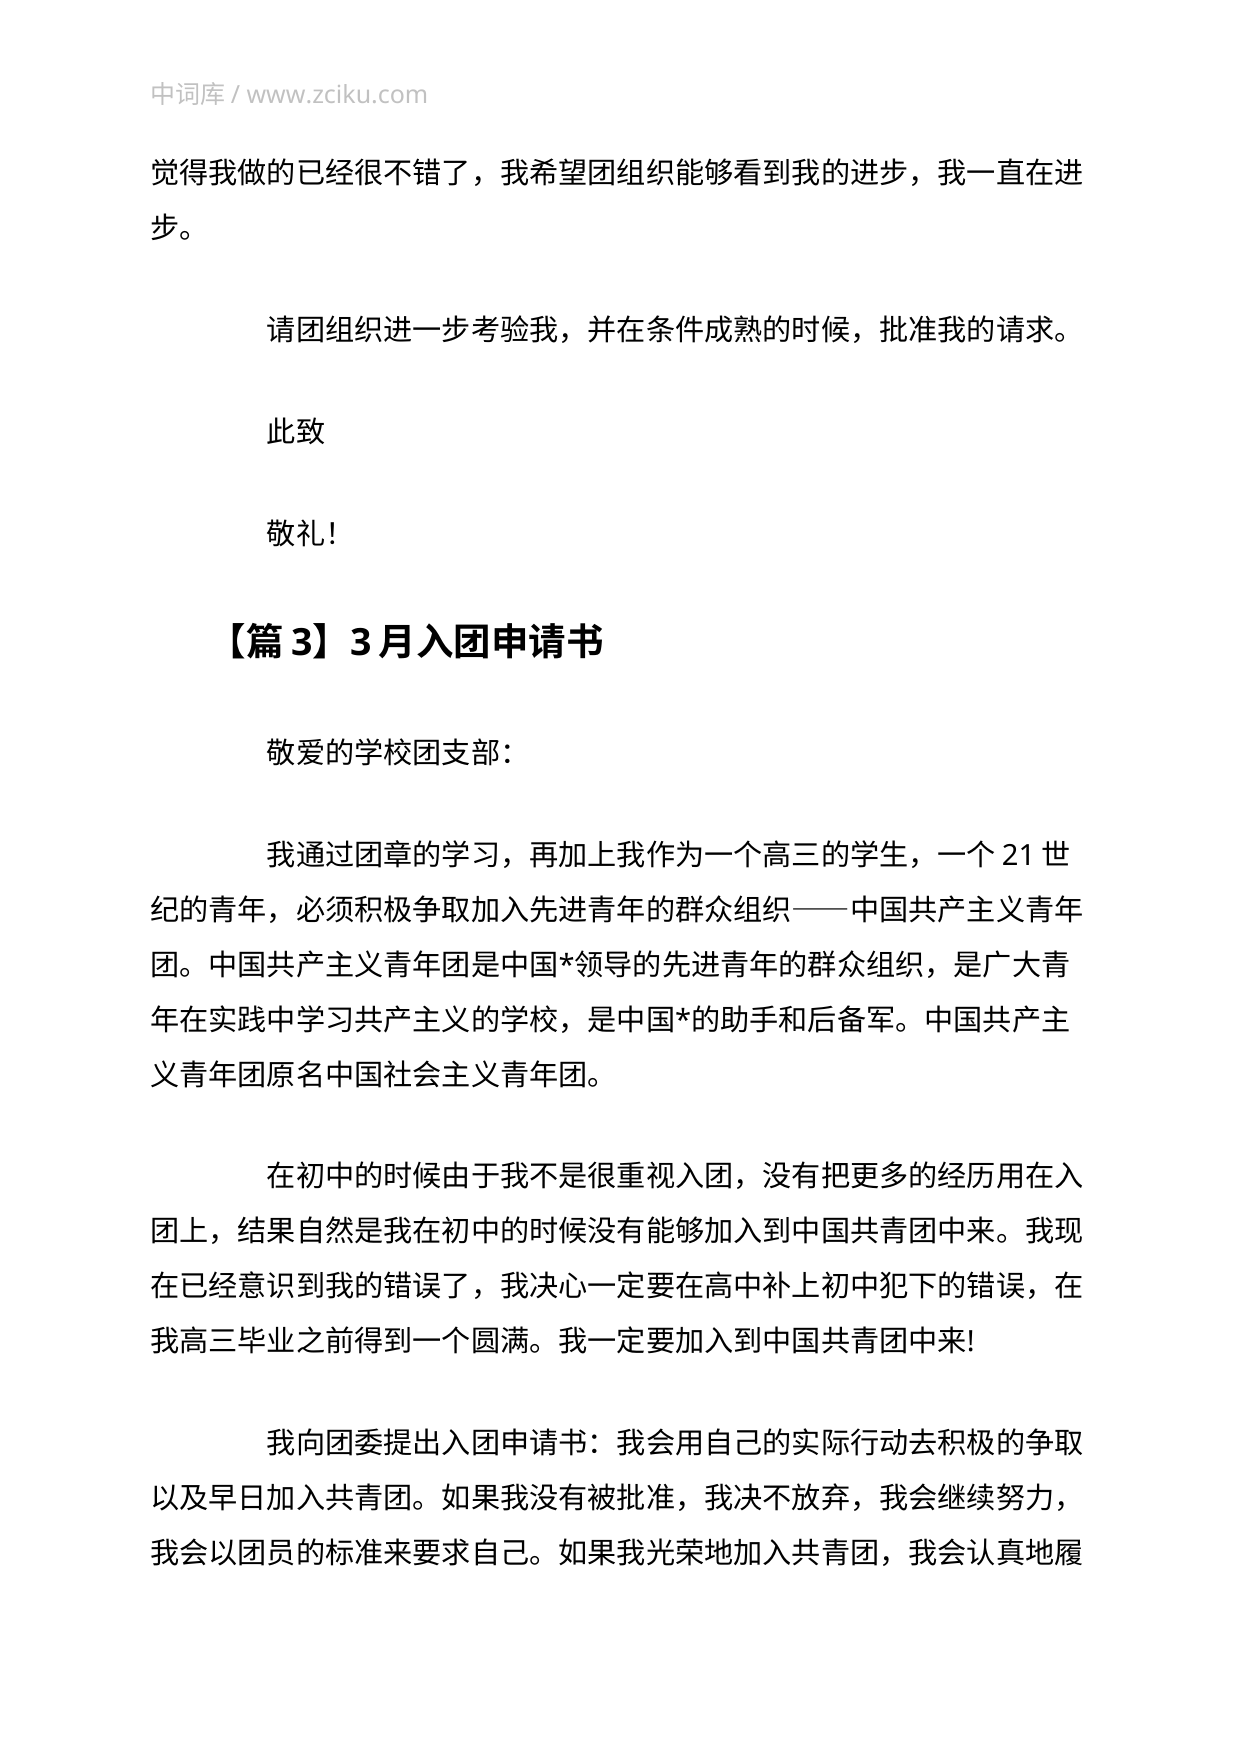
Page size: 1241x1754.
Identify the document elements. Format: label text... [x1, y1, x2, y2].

text 此致 [150, 408, 1090, 451]
text 在初中的时候由于我不是很重视入团，没有把更多的经历用在入团上，结果自然是我在初中的时候没有能够加入到中国共青团中来。我现在已经意识到我的错误了，我决心一定要在高中补上初中犯下的错误，在我高三毕业之前得到一个圆满。我一定要加入到中国共青团中来! [150, 1153, 1090, 1360]
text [150, 1420, 1090, 1572]
text 我通过团章的学习，再加上我作为一个高三的学生，一个21世纪的青年，必须积极争取加入先进青年的群众组织——中国共产主义青年团。中国共产主义青年团是中国*领导的先进青年的群众组织，是广大青年在实践中学习共产主义的学校，是中国*的助手和后备军。中国共产主义青年团原名中国社会主义青年团。 [150, 831, 1090, 1093]
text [150, 150, 1090, 247]
text 敬爱的学校团支部： [150, 729, 1090, 772]
text 【篇3】3月入团申请书 [150, 612, 1090, 666]
text 请团组织进一步考验我，并在条件成熟的时候，批准我的请求。 [150, 307, 1090, 349]
text 敬礼！ [150, 510, 1090, 552]
